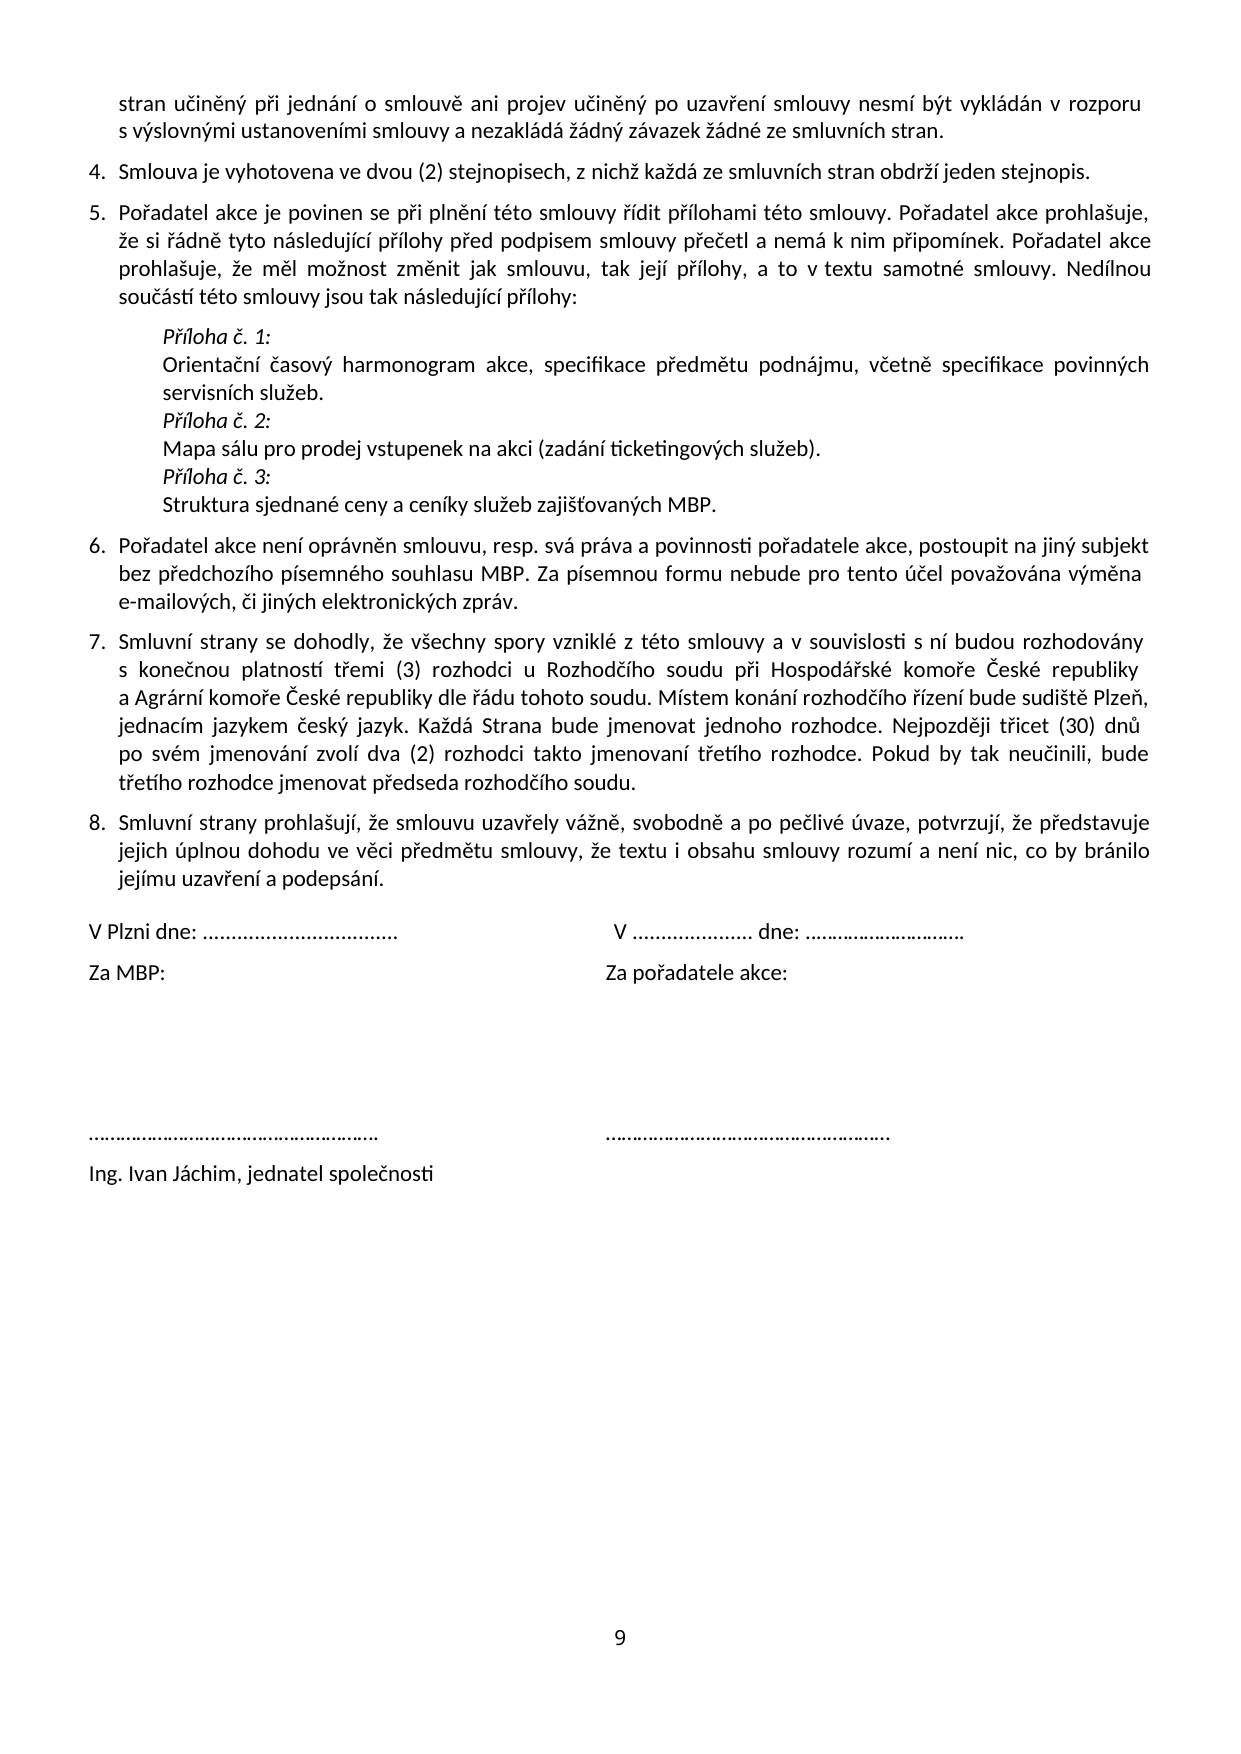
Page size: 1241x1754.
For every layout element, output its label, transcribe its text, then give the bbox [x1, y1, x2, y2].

list Pořadatel akce je povinen se při plnění této smlouvy řídit přílohami této smlouvy. Pořadatel akce prohlašuje, že si řádně tyto následující přílohy před podpisem smlouvy přečetl a nemá k nim připomínek. Pořadatel akce prohlašuje, že měl možnost změnit jak smlouvu, tak její přílohy, a to v textu samotné smlouvy. Nedílnou součástí této smlouvy jsou tak následující přílohy: [89, 198, 1152, 310]
subtitle Příloha č. 2: [118, 406, 1152, 434]
subtitle Mapa sálu pro prodej vstupenek na akci (zadání ticketingových služeb). [162, 434, 1152, 462]
text ………………………………………………. ……………………………………………… [89, 1118, 1152, 1146]
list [89, 89, 1152, 145]
list Pořadatel akce není oprávněn smlouvu, resp. svá práva a povinnosti pořadatele akce, postoupit na jiný subjekt bez předchozího písemného souhlasu MBP. Za písemnou formu nebude pro tento účel považována výměna e-mailových, či jiných elektronických zpráv. [89, 531, 1152, 615]
text Příloha č. 3: [89, 462, 1152, 490]
text Za MBP: Za pořadatele akce: [89, 958, 1152, 986]
text Ing. Ivan Jáchim , jednatel společnosti [89, 1159, 1152, 1187]
text V Plzni dne: .................................. V ..................... dne: ..………………………. [89, 917, 1152, 945]
subtitle Příloha č. 1: [118, 322, 1152, 350]
list Smluvní strany prohlašují, že smlouvu uzavřely vážně, svobodně a po pečlivé úvaze, potvrzují, že představuje jejich úplnou dohodu ve věci předmětu smlouvy, že textu i obsahu smlouvy rozumí a není nic, co by bránilo jejímu uzavření a podepsání. [89, 808, 1152, 892]
list Smluvní strany se dohodly, že všechny spory vzniklé z této smlouvy a v souvislosti s ní budou rozhodovány s konečnou platností třemi (3) rozhodci u Rozhodčího soudu při Hospodářské komoře České republiky a Agrární komoře České republiky dle řádu tohoto soudu. Místem konání rozhodčího řízení bude sudiště Plzeň, jednacím jazykem český jazyk. Každá Strana bude jmenovat jednoho rozhodce. Nejpozději třicet (30) dnů po svém jmenování zvolí dva (2) rozhodci takto jmenovaní třetího rozhodce. Pokud by tak neučinili, bude třetího rozhodce jmenovat předseda rozhodčího soudu. [89, 627, 1152, 796]
text Struktura sjednané ceny a ceníky služeb zajišťovaných MBP. [162, 490, 1152, 518]
subtitle Orientační časový harmonogram akce, specifikace předmětu podnájmu, včetně specifikace povinných servisních služeb. [162, 350, 1152, 406]
list Smlouva je vyhotovena ve dvou (2) stejnopisech, z nichž každá ze smluvních stran obdrží jeden stejnopis. [89, 157, 1152, 185]
